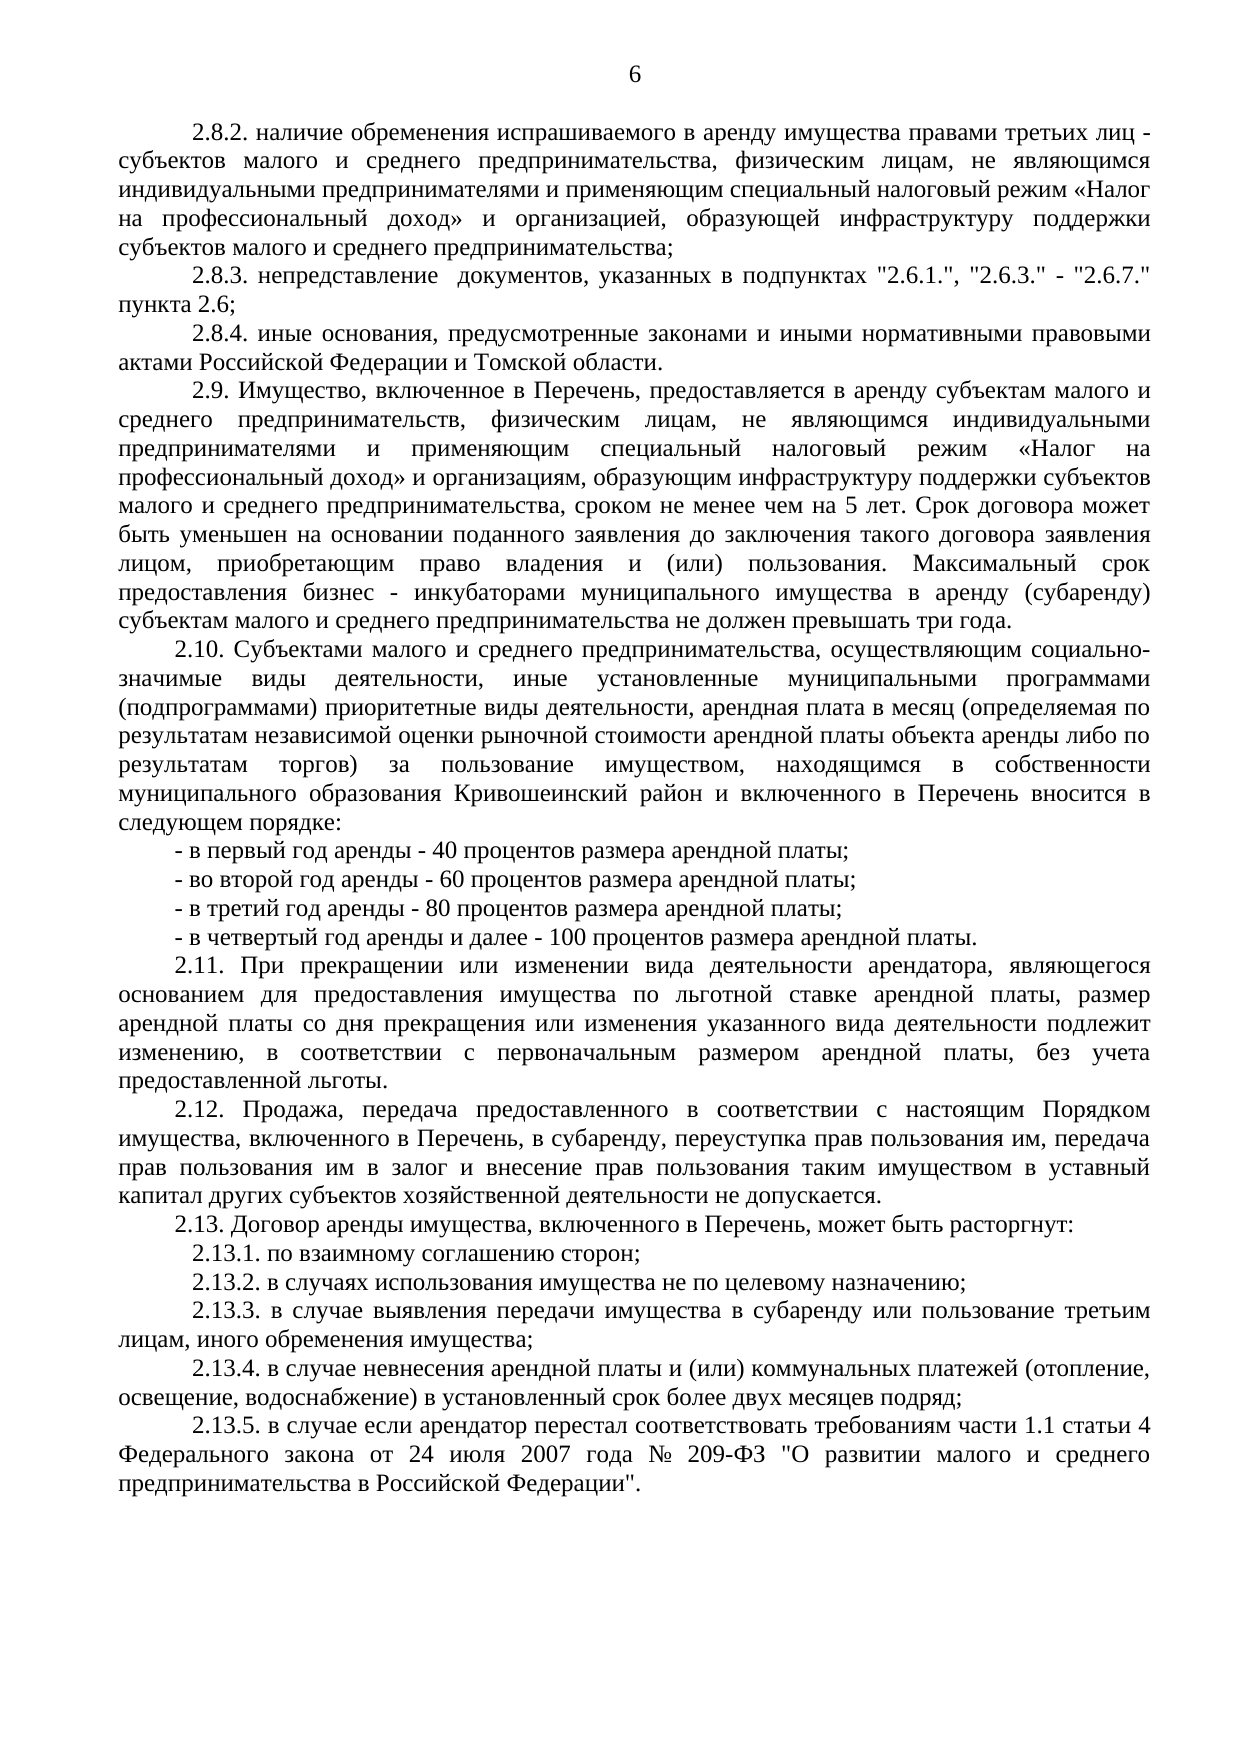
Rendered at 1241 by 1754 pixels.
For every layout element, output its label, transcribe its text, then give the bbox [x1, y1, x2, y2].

text 2.13.1. по взаимному соглашению сторон; [118, 1238, 1152, 1267]
text 2.13.3. в случае выявления передачи имущества в субаренду или пользование третьим лицам, иного обременения имущества; [118, 1295, 1152, 1353]
text 2.8.3. непредставление документов, указанных в подпунктах "2.6.1.", "2.6.3." - "2.6.7." пункта 2.6; [118, 260, 1152, 318]
text 2.13.5. в случае если арендатор перестал соответствовать требованиям части 1.1 статьи 4 Федерального закона от 24 июля 2007 года № 209-ФЗ "О развитии малого и среднего предпринимательства в Российской Федерации". [118, 1410, 1152, 1497]
text 2.10. Субъектами малого и среднего предпринимательства, осуществляющим социально- значимые виды деятельности, иные установленные муниципальными программами (подпрограммами) приоритетные виды деятельности, арендная плата в месяц (определяемая по результатам независимой оценки рыночной стоимости арендной платы объекта аренды либо по результатам торгов) за пользование имуществом, находящимся в собственности муниципального образования Кривошеинский район и включенного в Перечень вносится в следующем порядке: [118, 634, 1152, 835]
text 2.8.2. наличие обременения испрашиваемого в аренду имущества правами третьих лиц - субъектов малого и среднего предпринимательства, физическим лицам, не являющимся индивидуальными предпринимателями и применяющим специальный налоговый режим «Налог на профессиональный доход» и организацией, образующей инфраструктуру поддержки субъектов малого и среднего предпринимательства; [118, 117, 1152, 260]
text - в третий год аренды - 80 процентов размера арендной платы; [118, 893, 1152, 922]
text 2.13.4. в случае невнесения арендной платы и (или) коммунальных платежей (отопление, освещение, водоснабжение) в установленный срок более двух месяцев подряд; [118, 1353, 1152, 1410]
text 2.9. Имущество, включенное в Перечень, предоставляется в аренду субъектам малого и среднего предпринимательств, физическим лицам, не являющимся индивидуальными предпринимателями и применяющим специальный налоговый режим «Налог на профессиональный доход» и организациям, образующим инфраструктуру поддержки субъектов малого и среднего предпринимательства, сроком не менее чем на 5 лет. Срок договора может быть уменьшен на основании поданного заявления до заключения такого договора заявления лицом, приобретающим право владения и (или) пользования. Максимальный срок предоставления бизнес - инкубаторами муниципального имущества в аренду (субаренду) субъектам малого и среднего предпринимательства не должен превышать три года. [118, 375, 1152, 634]
text - во второй год аренды - 60 процентов размера арендной платы; [118, 864, 1152, 893]
text - в первый год аренды - 40 процентов размера арендной платы; [118, 835, 1152, 864]
text 2.12. Продажа, передача предоставленного в соответствии с настоящим Порядком имущества, включенного в Перечень, в субаренду, переуступка прав пользования им, передача прав пользования им в залог и внесение прав пользования таким имуществом в уставный капитал других субъектов хозяйственной деятельности не допускается. [118, 1094, 1152, 1209]
text 2.13. Договор аренды имущества, включенного в Перечень, может быть расторгнут: [118, 1209, 1152, 1238]
text 2.11. При прекращении или изменении вида деятельности арендатора, являющегося основанием для предоставления имущества по льготной ставке арендной платы, размер арендной платы со дня прекращения или изменения указанного вида деятельности подлежит изменению, в соответствии с первоначальным размером арендной платы, без учета предоставленной льготы. [118, 950, 1152, 1094]
text 2.8.4. иные основания, предусмотренные законами и иными нормативными правовыми актами Российской Федерации и Томской области. [118, 318, 1152, 375]
text 2.13.2. в случаях использования имущества не по целевому назначению; [118, 1267, 1152, 1295]
text - в четвертый год аренды и далее - 100 процентов размера арендной платы. [118, 922, 1152, 950]
